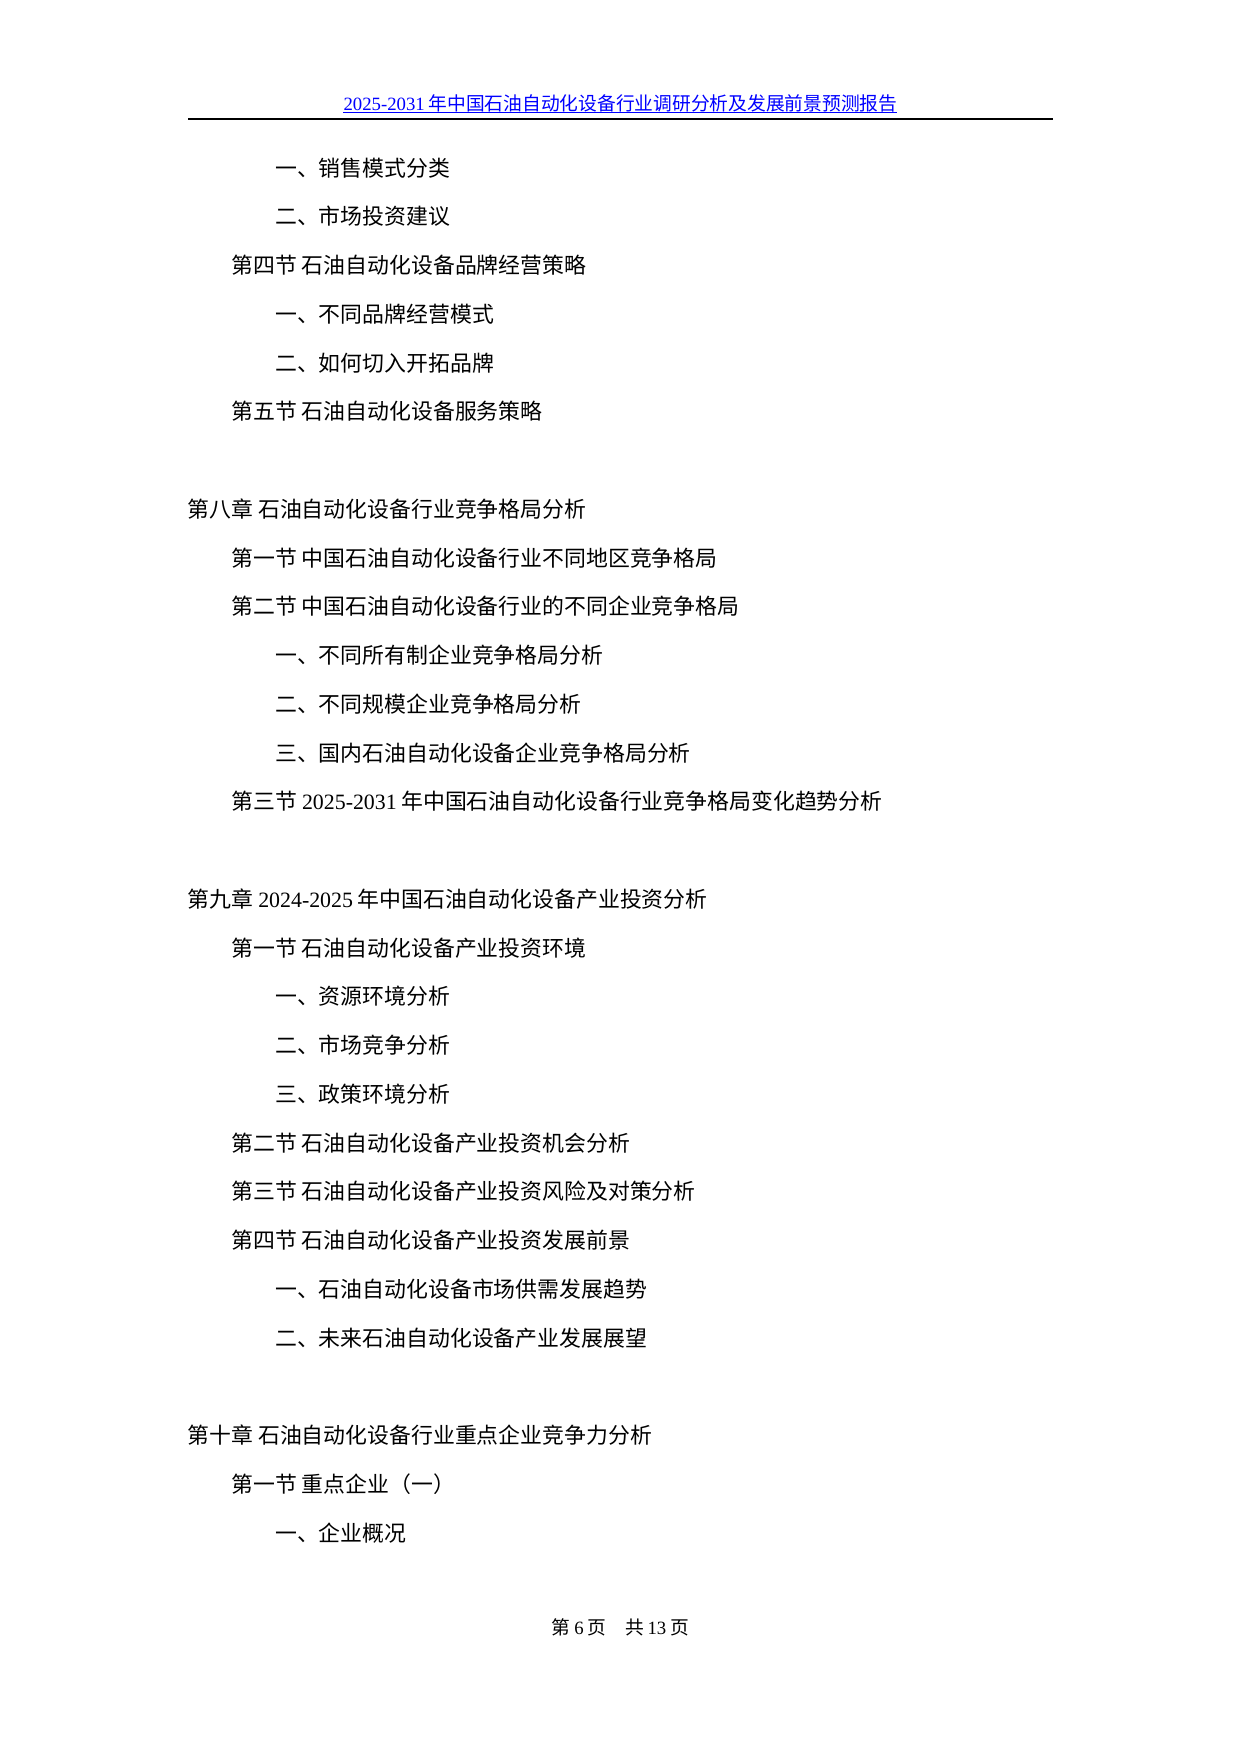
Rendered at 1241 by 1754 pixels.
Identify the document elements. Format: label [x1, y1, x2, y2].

text [187, 150, 1053, 1548]
